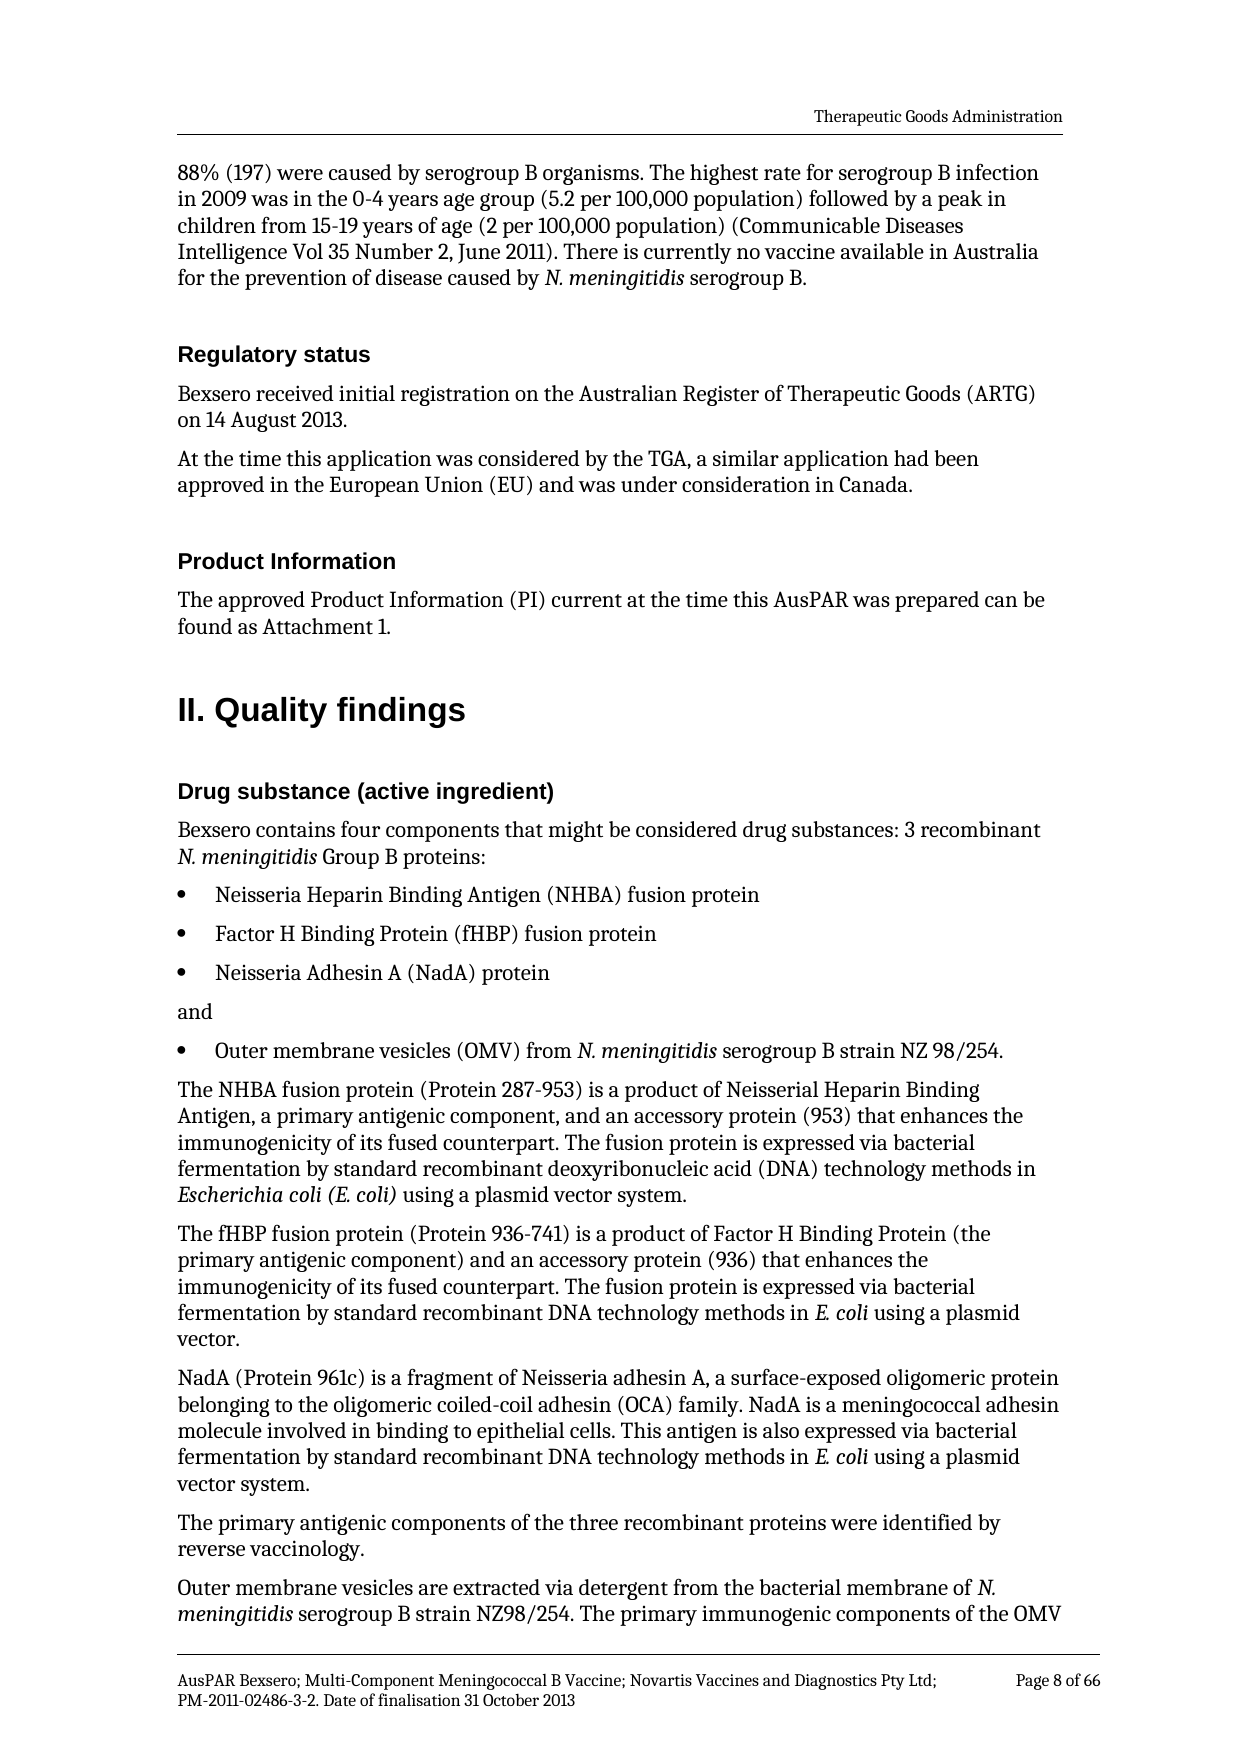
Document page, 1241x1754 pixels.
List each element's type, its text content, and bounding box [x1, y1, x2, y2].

subtitle Drug substance (active ingredient) [177, 778, 1063, 804]
text The approved Product Information (PI) current at the time this AusPAR was prepared can be found as Attachment 1. [177, 587, 1063, 640]
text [177, 160, 1063, 291]
list Factor H Binding Protein (fHBP) fusion protein [177, 921, 1063, 947]
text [177, 1574, 1063, 1627]
subtitle Product Information [177, 548, 1063, 574]
list Neisseria Heparin Binding Antigen (NHBA) fusion protein [177, 882, 1063, 909]
text Bexsero received initial registration on the Australian Register of Therapeutic Goods (ARTG) on 14 August 2013. [177, 380, 1063, 433]
subtitle II. Quality findings [177, 690, 1063, 728]
text Bexsero contains four components that might be considered drug substances: 3 recombinant N. meningitidis Group B proteins: [177, 817, 1063, 870]
list Neisseria Adhesin A (NadA) protein [177, 960, 1063, 986]
text NadA (Protein 961c) is a fragment of Neisseria adhesin A, a surface-exposed oligomeric protein belonging to the oligomeric coiled-coil adhesin (OCA) family. NadA is a meningococcal adhesin molecule involved in binding to epithelial cells. This antigen is also expressed via bacterial fermentation by standard recombinant DNA technology methods in E. coli using a plasmid vector system. [177, 1365, 1063, 1497]
text The fHBP fusion protein (Protein 936-741) is a product of Factor H Binding Protein (the primary antigenic component) and an accessory protein (936) that enhances the immunogenicity of its fused counterpart. The fusion protein is expressed via bacterial fermentation by standard recombinant DNA technology methods in E. coli using a plasmid vector. [177, 1221, 1063, 1353]
subtitle Regulatory status [177, 341, 1063, 368]
list Outer membrane vesicles (OMV) from N. meningitidis serogroup B strain NZ 98/254. [177, 1038, 1063, 1064]
text At the time this application was considered by the TGA, a similar application had been approved in the European Union (EU) and was under consideration in Canada. [177, 446, 1063, 498]
text and [177, 999, 1063, 1025]
text The primary antigenic components of the three recombinant proteins were identified by reverse vaccinology. [177, 1509, 1063, 1562]
text The NHBA fusion protein (Protein 287-953) is a product of Neisserial Heparin Binding Antigen, a primary antigenic component, and an accessory protein (953) that enhances the immunogenicity of its fused counterpart. The fusion protein is expressed via bacterial fermentation by standard recombinant deoxyribonucleic acid (DNA) technology methods in Escherichia coli (E. coli) using a plasmid vector system. [177, 1077, 1063, 1208]
